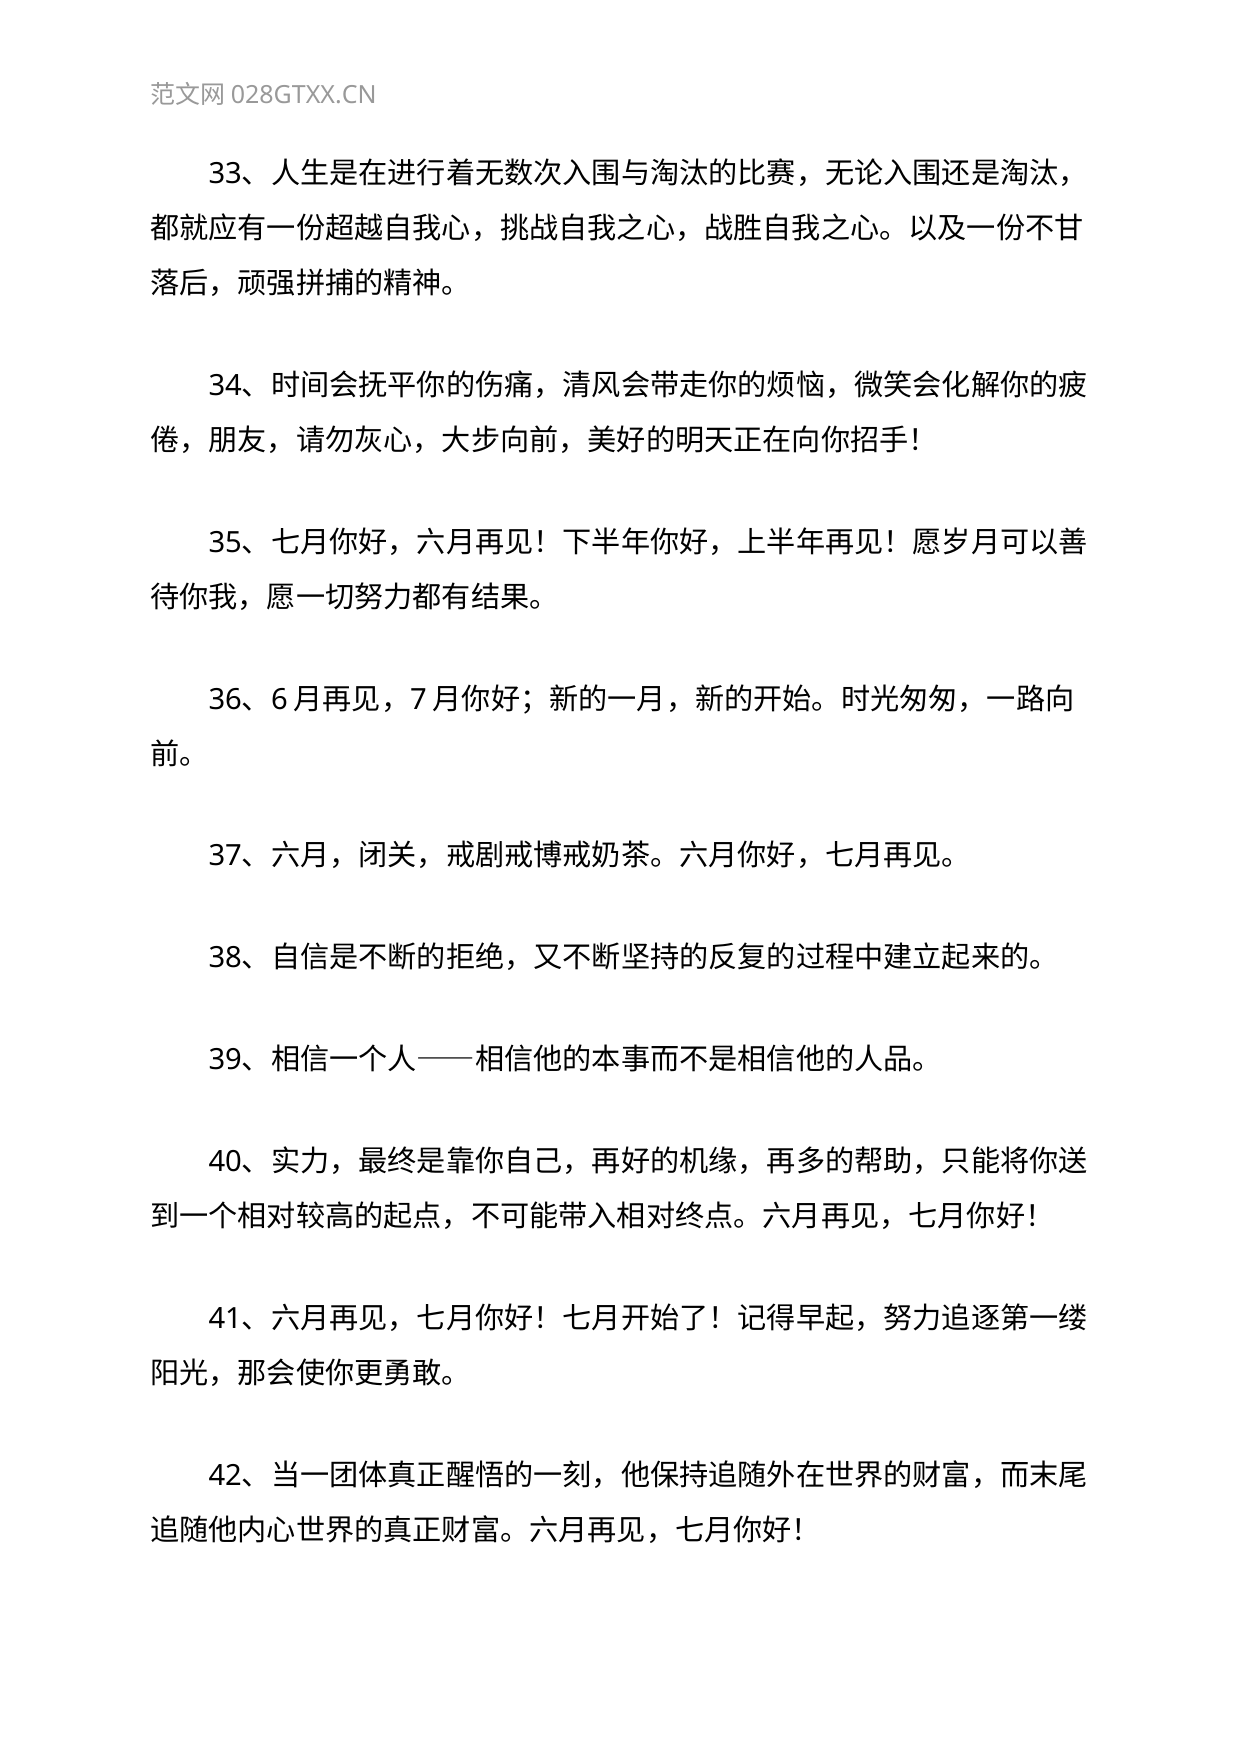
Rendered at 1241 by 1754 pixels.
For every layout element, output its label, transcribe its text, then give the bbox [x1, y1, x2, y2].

text 38、自信是不断的拒绝，又不断坚持的反复的过程中建立起来的。 [150, 934, 1090, 976]
text 35、七月你好，六月再见！下半年你好，上半年再见！愿岁月可以善待你我，愿一切努力都有结果。 [150, 518, 1090, 616]
text 37、六月，闭关，戒剧戒博戒奶茶。六月你好，七月再见。 [150, 832, 1090, 874]
text 36、6月再见，7月你好；新的一月，新的开始。时光匆匆，一路向前。 [150, 675, 1090, 772]
text 40、实力，最终是靠你自己，再好的机缘，再多的帮助，只能将你送到一个相对较高的起点，不可能带入相对终点。六月再见，七月你好！ [150, 1138, 1090, 1235]
text 39、相信一个人——相信他的本事而不是相信他的人品。 [150, 1036, 1090, 1078]
text 42、当一团体真正醒悟的一刻，他保持追随外在世界的财富，而末尾追随他内心世界的真正财富。六月再见，七月你好！ [150, 1451, 1090, 1549]
text 34、时间会抚平你的伤痛，清风会带走你的烦恼，微笑会化解你的疲倦，朋友，请勿灰心，大步向前，美好的明天正在向你招手！ [150, 362, 1090, 459]
text 41、六月再见，七月你好！七月开始了！记得早起，努力追逐第一缕阳光，那会使你更勇敢。 [150, 1295, 1090, 1392]
text 33、人生是在进行着无数次入围与淘汰的比赛，无论入围还是淘汰，都就应有一份超越自我心，挑战自我之心，战胜自我之心。以及一份不甘落后，顽强拼捕的精神。 [150, 150, 1090, 302]
